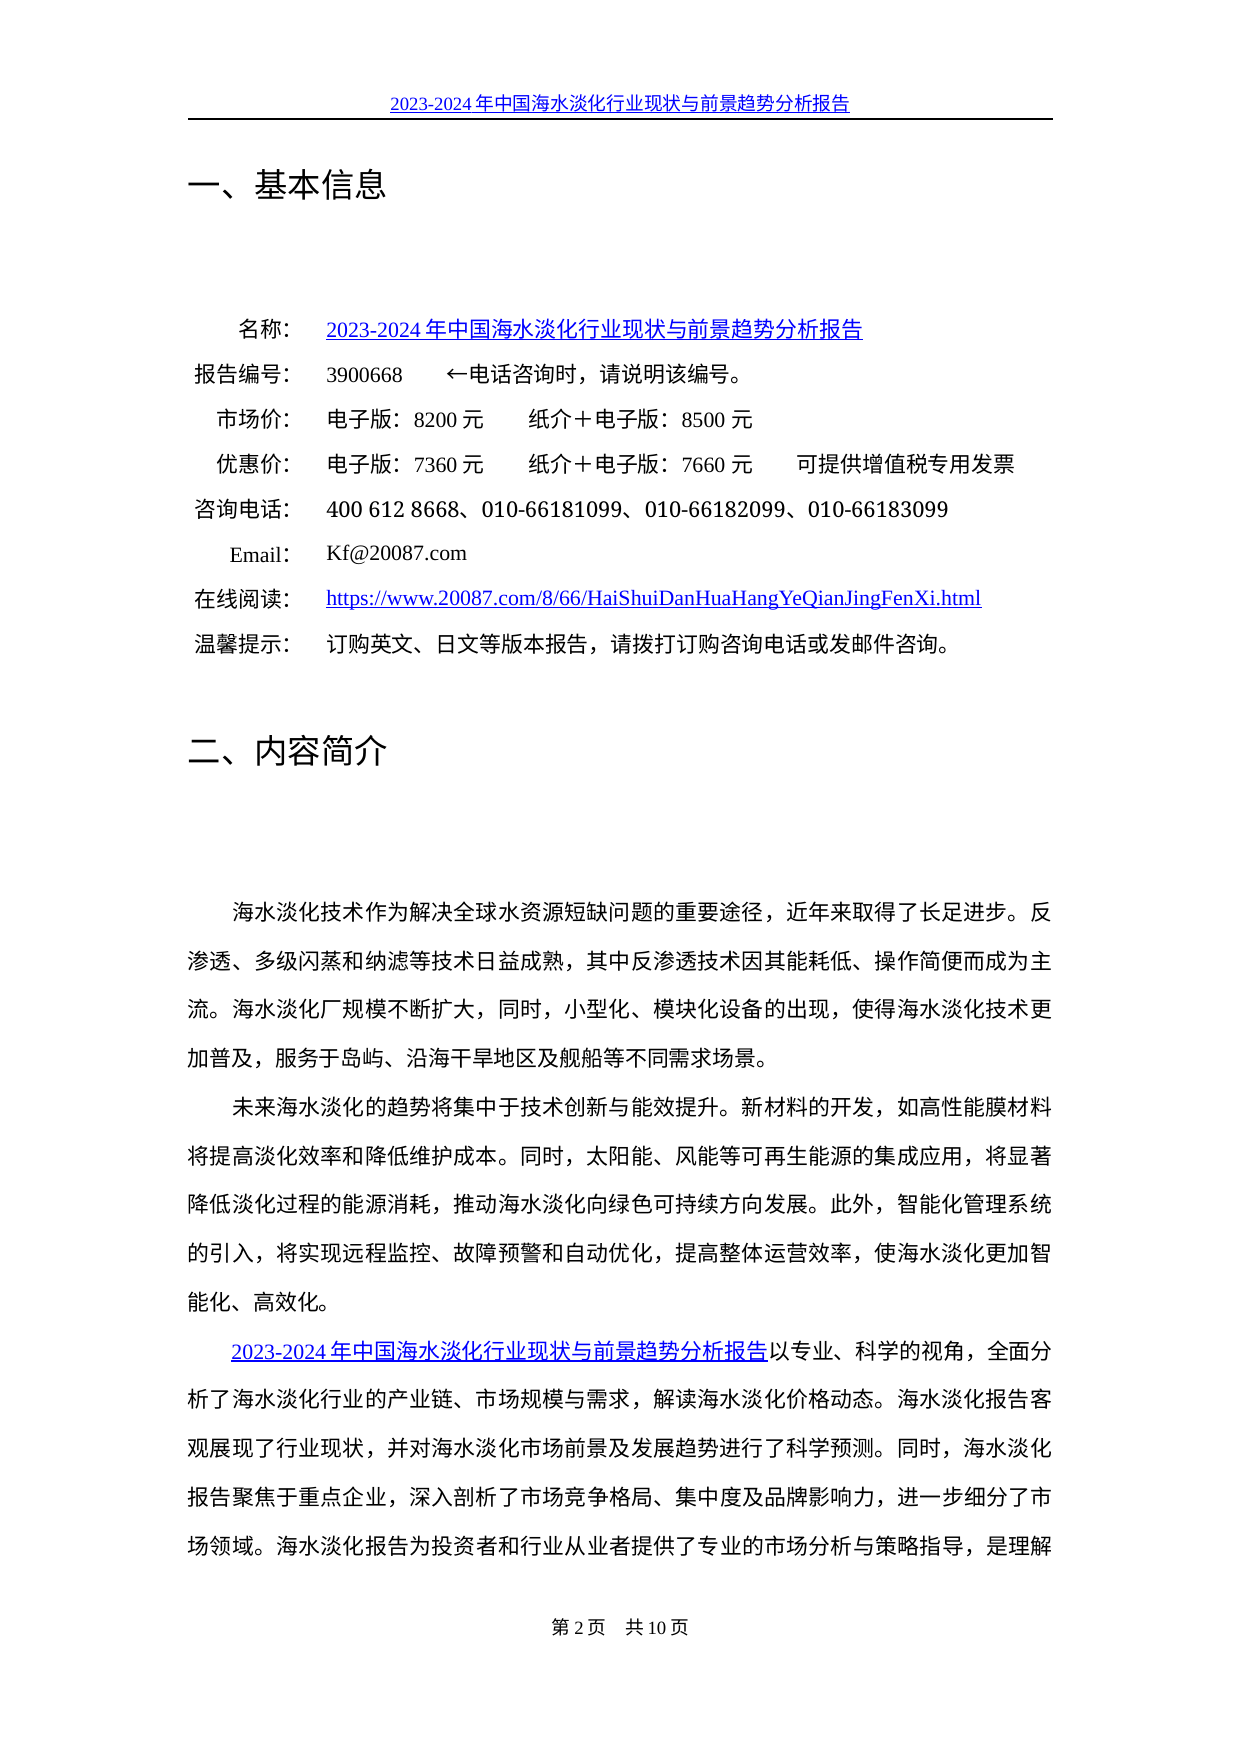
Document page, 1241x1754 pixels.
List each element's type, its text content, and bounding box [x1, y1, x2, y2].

table_cell 在线阅读： [167, 582, 315, 627]
table_header 名称： [167, 312, 315, 357]
table_cell Email： [167, 537, 315, 582]
table_cell 温馨提示： [167, 627, 315, 672]
table_cell Kf@20087.com [315, 537, 1073, 582]
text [187, 894, 1053, 1561]
table_header 2023-2024年中国海水淡化行业现状与前景趋势分析报告 [315, 312, 1073, 357]
table_cell 报告编号： [167, 357, 315, 402]
table_cell 电子版：8200 元 纸介＋电子版：8500 元 [315, 402, 1073, 447]
title 一、基本信息 [187, 150, 1053, 215]
table_cell 咨询电话： [167, 492, 315, 537]
table_cell 优惠价： [167, 447, 315, 492]
table_cell 3900668 ←电话咨询时，请说明该编号。 [315, 357, 1073, 402]
table_cell 订购英文、日文等版本报告，请拨打订购咨询电话或发邮件咨询。 [315, 627, 1073, 672]
table_cell 电子版：7360 元 纸介＋电子版：7660 元 可提供增值税专用发票 [315, 447, 1073, 492]
table_cell 市场价： [167, 402, 315, 447]
title 二、内容简介 [187, 717, 1053, 782]
table_cell [315, 582, 1073, 627]
table_cell 400 612 8668、010-66181099、010-66182099、010-66183099 [315, 492, 1073, 537]
